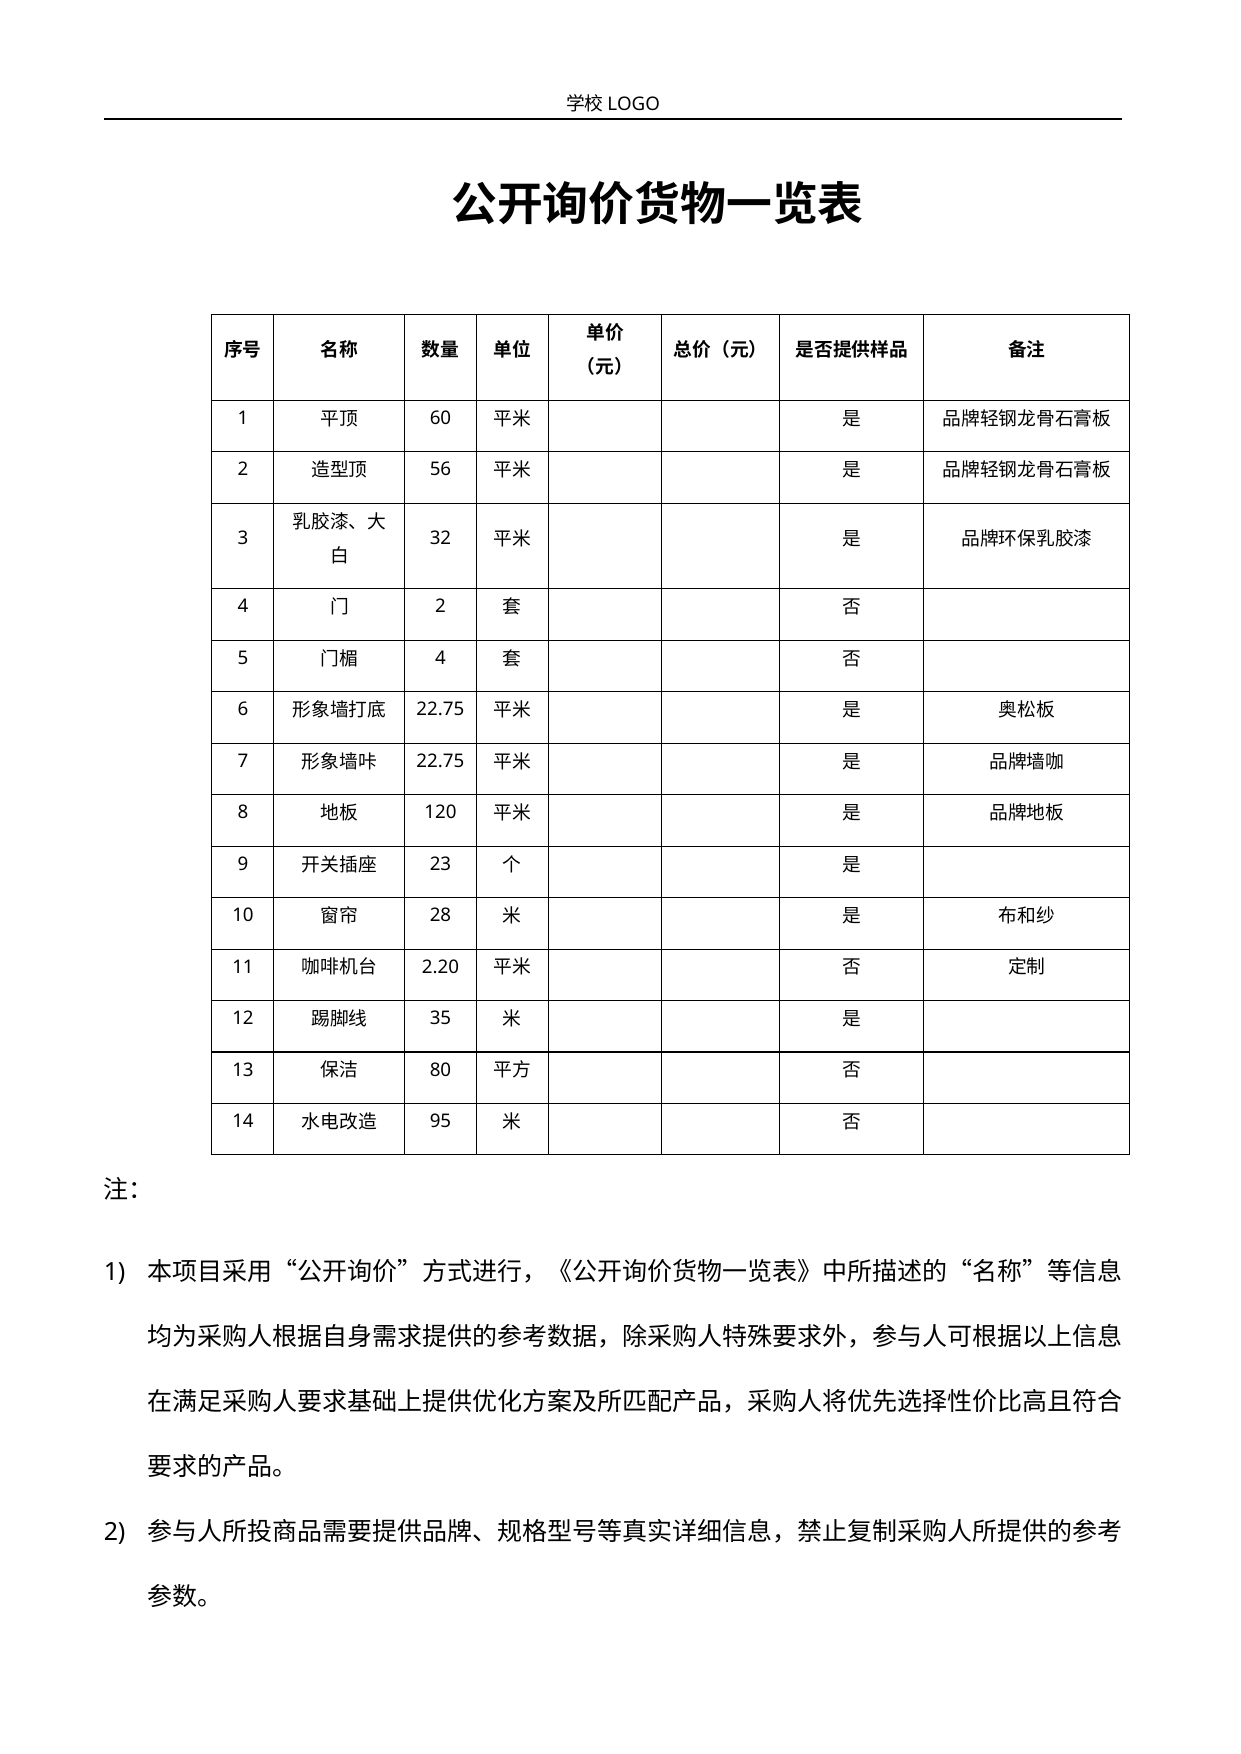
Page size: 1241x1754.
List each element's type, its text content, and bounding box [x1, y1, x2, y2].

table_cell 56 [405, 452, 476, 503]
table_cell 35 [405, 1001, 476, 1051]
table_cell 水电改造 [274, 1104, 404, 1154]
table_cell 平米 [477, 401, 548, 451]
table_header 单位 [477, 315, 548, 400]
table_cell 2 [405, 589, 476, 640]
table_cell [662, 847, 779, 897]
table_cell 8 [212, 795, 273, 846]
table_cell 否 [780, 1053, 923, 1103]
table_cell 22.75 [405, 744, 476, 794]
table_cell [549, 1053, 661, 1103]
list 参与人所投商品需要提供品牌、规格型号等真实详细信息，禁止复制采购人所提供的参考参数。 [103, 1497, 1122, 1627]
table_cell 是 [780, 452, 923, 503]
table_cell [662, 795, 779, 846]
table_cell [662, 950, 779, 1000]
table_cell [662, 589, 779, 640]
table_cell 2.20 [405, 950, 476, 1000]
table_cell [662, 744, 779, 794]
table_header 备注 [924, 315, 1129, 400]
table_header 数量 [405, 315, 476, 400]
table_cell 品牌墙咖 [924, 744, 1129, 794]
table_cell 1 [212, 401, 273, 451]
table_cell 3 [212, 504, 273, 588]
table_cell 22.75 [405, 692, 476, 743]
table_cell 平米 [477, 950, 548, 1000]
table_cell [662, 504, 779, 588]
table_cell [662, 641, 779, 691]
table_cell 是 [780, 795, 923, 846]
table_cell 是 [780, 898, 923, 948]
table_cell 布和纱 [924, 898, 1129, 948]
table_header 单价（元） [549, 315, 661, 400]
table_cell [662, 692, 779, 743]
table_cell [549, 744, 661, 794]
table_cell 造型顶 [274, 452, 404, 503]
table_cell 是 [780, 847, 923, 897]
table_cell 品牌轻钢龙骨石膏板 [924, 452, 1129, 503]
table_cell 定制 [924, 950, 1129, 1000]
table_cell 米 [477, 1001, 548, 1051]
table_cell 平顶 [274, 401, 404, 451]
table_header 名称 [274, 315, 404, 400]
table_cell [924, 1001, 1129, 1051]
table_cell 平米 [477, 452, 548, 503]
table_cell 否 [780, 641, 923, 691]
table_cell 乳胶漆、大白 [274, 504, 404, 588]
table_cell 是 [780, 401, 923, 451]
table_cell 开关插座 [274, 847, 404, 897]
table_cell 是 [780, 692, 923, 743]
table_cell 否 [780, 950, 923, 1000]
table_cell 平方 [477, 1053, 548, 1103]
table_header 序号 [212, 315, 273, 400]
table_cell [549, 641, 661, 691]
table_cell [549, 1104, 661, 1154]
table_cell 120 [405, 795, 476, 846]
table_cell 套 [477, 589, 548, 640]
table_cell [662, 1001, 779, 1051]
table_cell 60 [405, 401, 476, 451]
table_cell 10 [212, 898, 273, 948]
table_cell 是 [780, 1001, 923, 1051]
table_cell 咖啡机台 [274, 950, 404, 1000]
table_cell 地板 [274, 795, 404, 846]
table_cell 是 [780, 504, 923, 588]
table_cell [549, 589, 661, 640]
table_cell [662, 452, 779, 503]
table_cell 28 [405, 898, 476, 948]
table_cell 95 [405, 1104, 476, 1154]
table_cell 门 [274, 589, 404, 640]
table_cell 平米 [477, 744, 548, 794]
table_cell [549, 504, 661, 588]
table_cell 平米 [477, 692, 548, 743]
table_cell 套 [477, 641, 548, 691]
table_cell 平米 [477, 795, 548, 846]
list 公开询价货物一览表 [192, 152, 1122, 249]
table_cell 14 [212, 1104, 273, 1154]
table_cell 否 [780, 1104, 923, 1154]
table_cell 4 [405, 641, 476, 691]
table_cell 奥松板 [924, 692, 1129, 743]
table_cell [549, 795, 661, 846]
table_cell 否 [780, 589, 923, 640]
table_cell 品牌环保乳胶漆 [924, 504, 1129, 588]
table_header 是否提供样品 [780, 315, 923, 400]
table_cell 5 [212, 641, 273, 691]
table_cell 米 [477, 898, 548, 948]
table_cell [549, 1001, 661, 1051]
table_cell 7 [212, 744, 273, 794]
table_cell [549, 452, 661, 503]
table_cell [549, 898, 661, 948]
table_cell [549, 950, 661, 1000]
list 本项目采用“公开询价”方式进行，《公开询价货物一览表》中所描述的“名称”等信息均为采购人根据自身需求提供的参考数据，除采购人特殊要求外，参与人可根据以上信息在满足采购人要求基础上提供优化方案及所匹配产品，采购人将优先选择性价比高且符合要求的产品。 [103, 1237, 1122, 1497]
table_cell 门楣 [274, 641, 404, 691]
table_cell 13 [212, 1053, 273, 1103]
table_cell [662, 1104, 779, 1154]
table_cell [924, 1053, 1129, 1103]
table_cell 23 [405, 847, 476, 897]
table_cell 11 [212, 950, 273, 1000]
table_cell 品牌地板 [924, 795, 1129, 846]
table_cell [662, 401, 779, 451]
table_cell 窗帘 [274, 898, 404, 948]
table_cell 80 [405, 1053, 476, 1103]
table_cell 平米 [477, 504, 548, 588]
table_cell 6 [212, 692, 273, 743]
table_cell 32 [405, 504, 476, 588]
table_cell 是 [780, 744, 923, 794]
table_cell [662, 898, 779, 948]
table_cell 保洁 [274, 1053, 404, 1103]
table_cell 个 [477, 847, 548, 897]
table_cell [924, 1104, 1129, 1154]
table_cell [662, 1053, 779, 1103]
table_cell 米 [477, 1104, 548, 1154]
table_cell 形象墙打底 [274, 692, 404, 743]
table_cell 4 [212, 589, 273, 640]
table_header 总价（元） [662, 315, 779, 400]
table_cell [924, 641, 1129, 691]
table_cell 形象墙咔 [274, 744, 404, 794]
table_cell 9 [212, 847, 273, 897]
table_cell 2 [212, 452, 273, 503]
table_cell [924, 589, 1129, 640]
table_cell [549, 847, 661, 897]
table_cell 品牌轻钢龙骨石膏板 [924, 401, 1129, 451]
table_cell [924, 847, 1129, 897]
text 注： [103, 1155, 1122, 1220]
table_cell 12 [212, 1001, 273, 1051]
table_cell [549, 401, 661, 451]
table_cell 踢脚线 [274, 1001, 404, 1051]
table_cell [549, 692, 661, 743]
